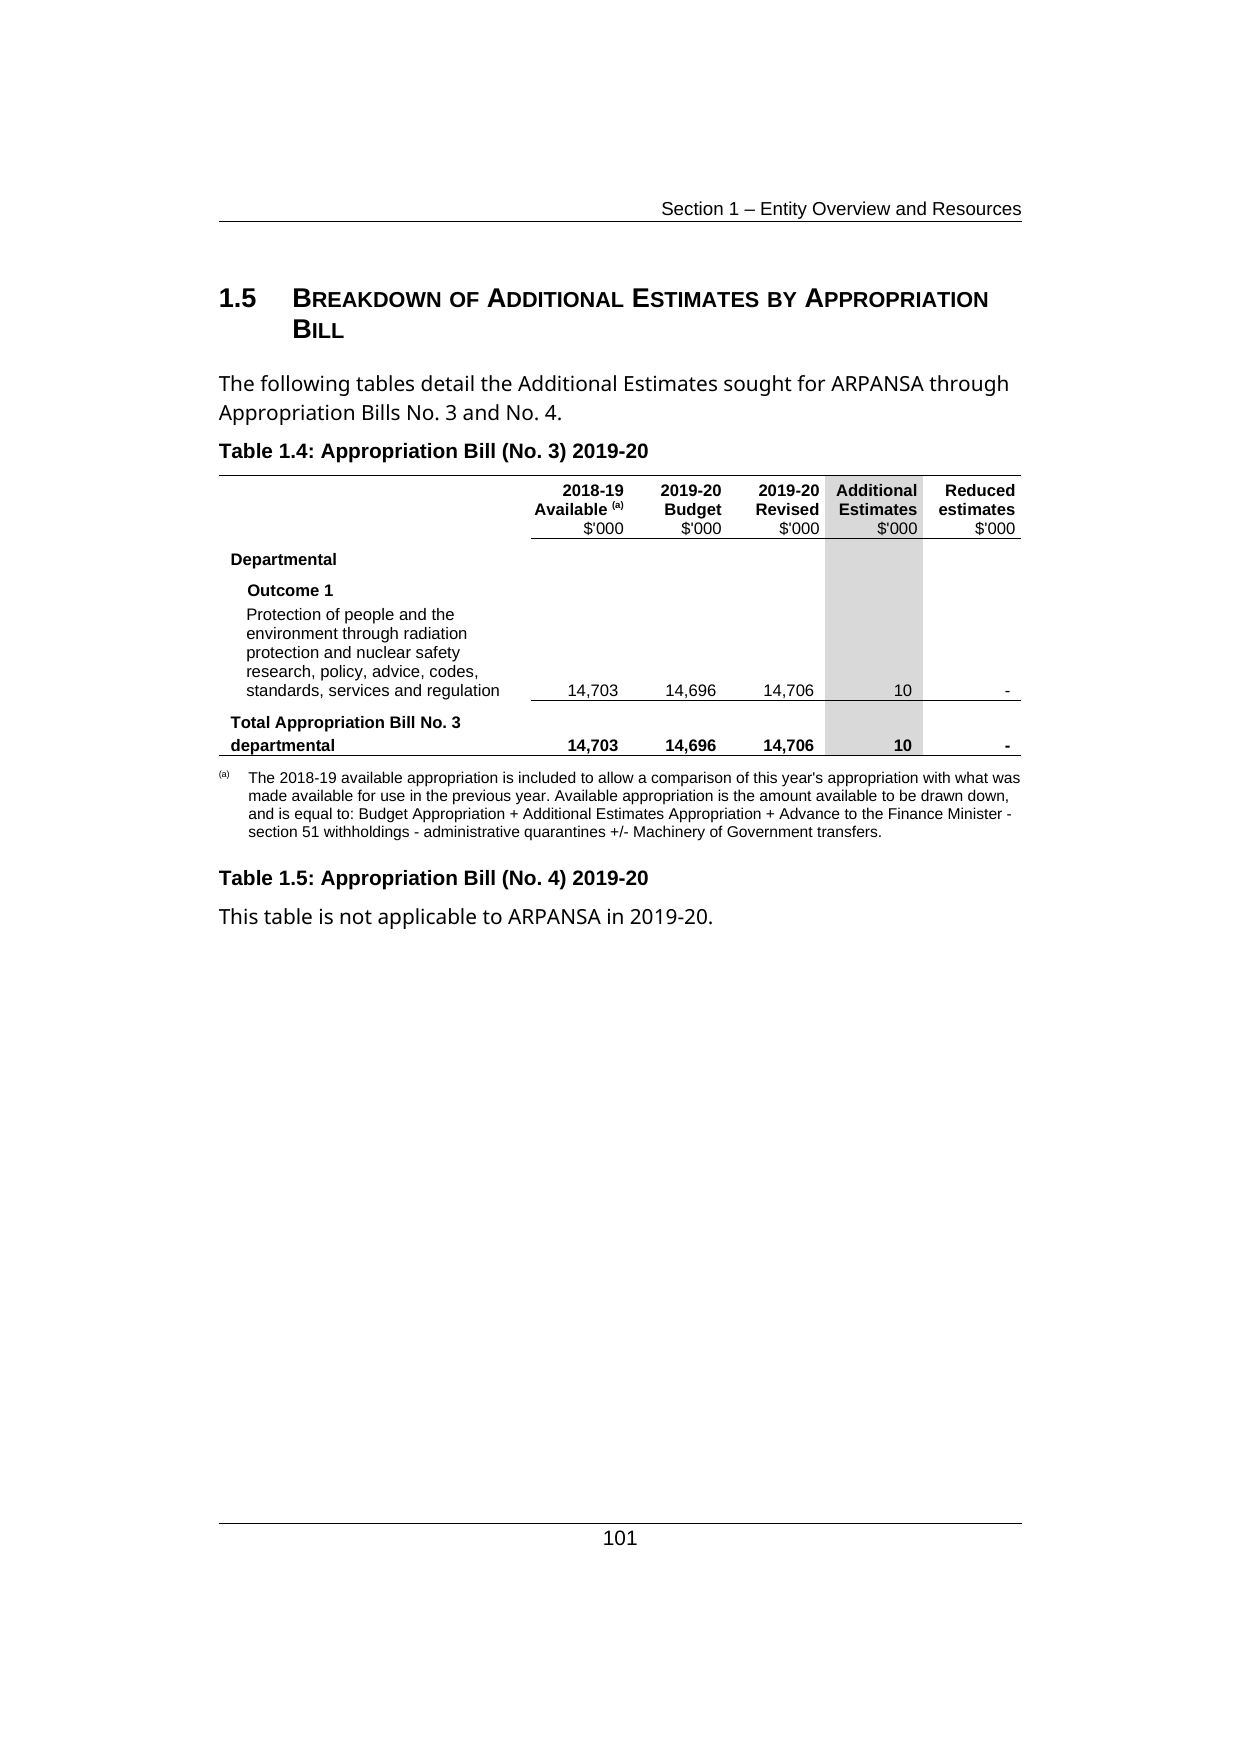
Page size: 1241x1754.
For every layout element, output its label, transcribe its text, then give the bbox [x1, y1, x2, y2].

text Table 1.5: Appropriation Bill (No. 4) 2019-20 [218, 866, 1022, 890]
text (a) The 2018-19 available appropriation is included to allow a comparison of this year's appropriation with what was made available for use in the previous year. Available appropriation is the amount available to be drawn down, and is equal to: Budget Appropriation + Additional Estimates Appropriation + Advance to the Finance Minister - section 51 withholdings - administrative quarantines +/- Machinery of Government transfers. [218, 769, 1022, 841]
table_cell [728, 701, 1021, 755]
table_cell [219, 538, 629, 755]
text This table is not applicable to ARPANSA in 2019-20. [218, 902, 1022, 931]
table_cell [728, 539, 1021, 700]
text The following tables detail the Additional Estimates sought for ARPANSA through Appropriation Bills No. 3 and No. 4. [218, 369, 1022, 426]
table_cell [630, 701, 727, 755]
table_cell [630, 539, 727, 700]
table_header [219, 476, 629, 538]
text Table 1.4: Appropriation Bill (No. 3) 2019-20 [218, 439, 1022, 463]
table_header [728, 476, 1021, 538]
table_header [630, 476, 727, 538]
text 1.5 Breakdown of Additional Estimates by Appropriation Bill [218, 282, 1022, 344]
